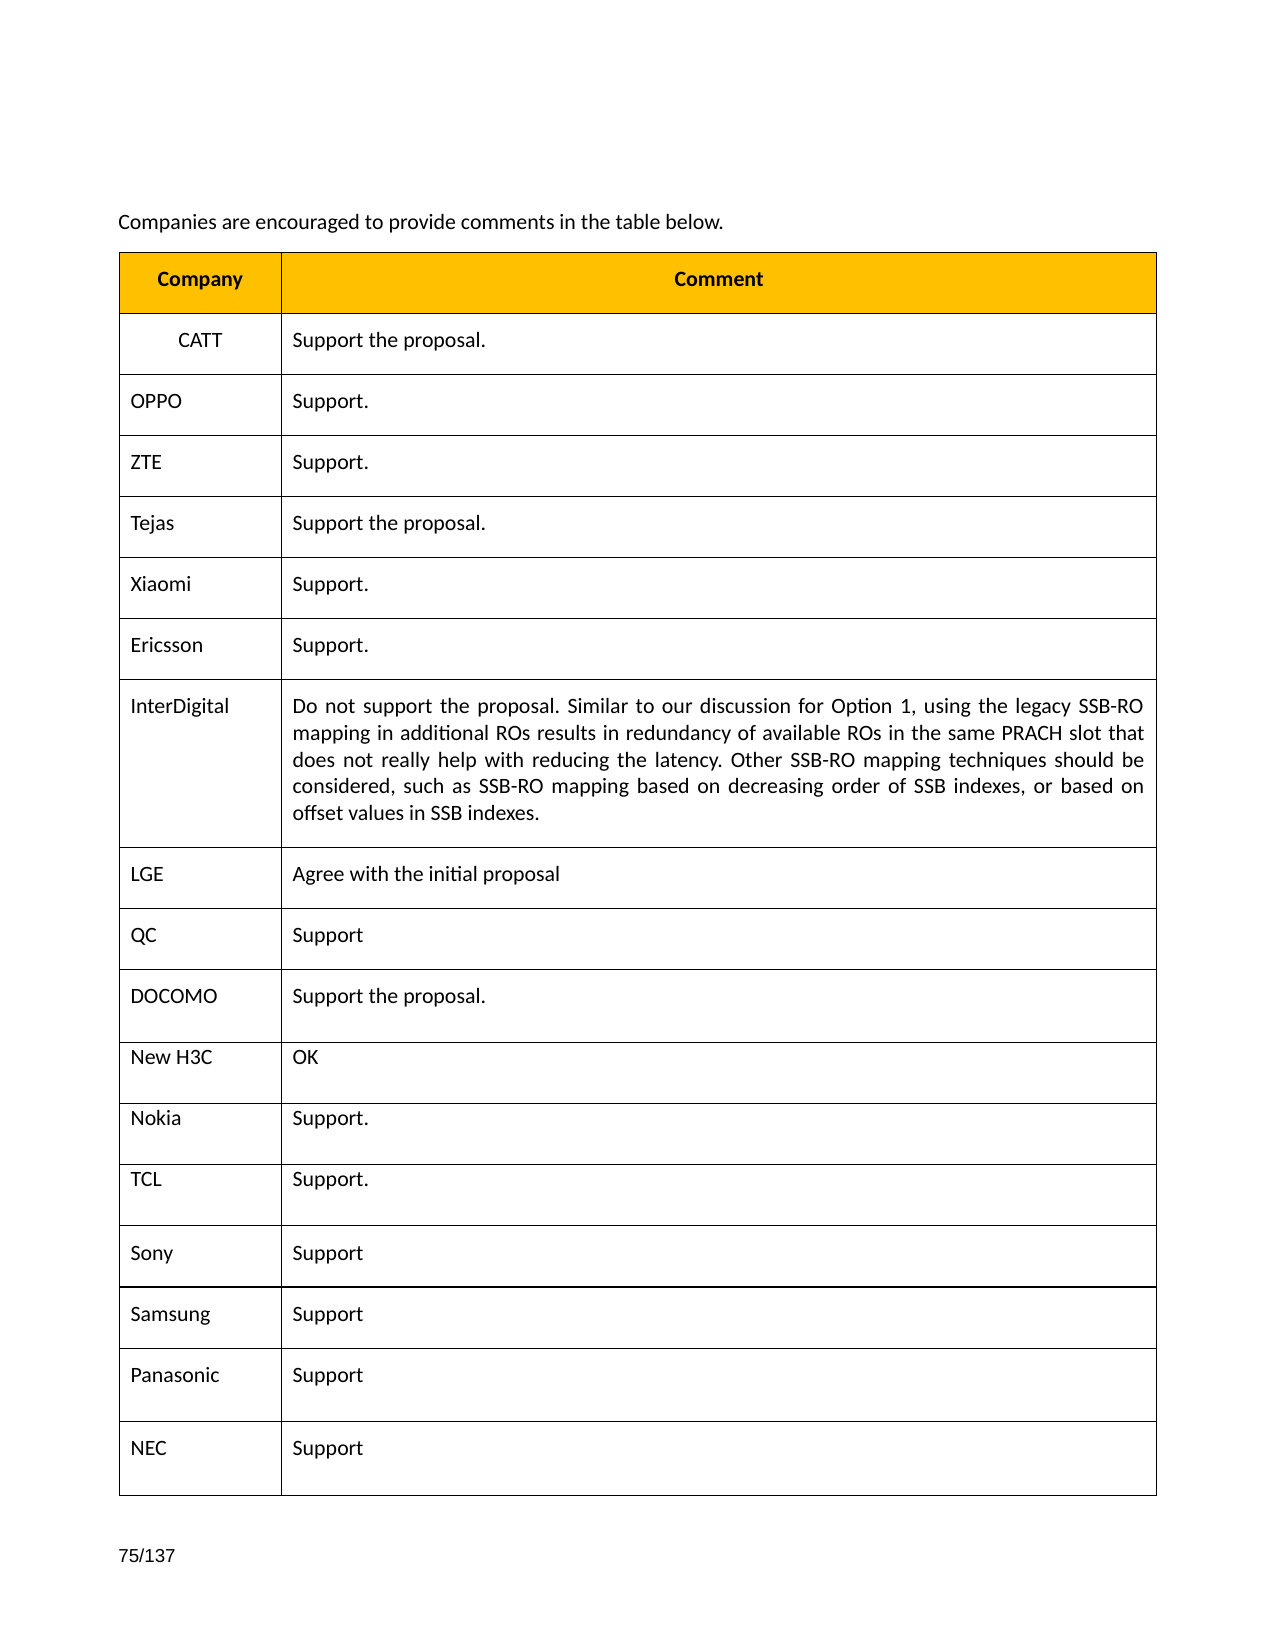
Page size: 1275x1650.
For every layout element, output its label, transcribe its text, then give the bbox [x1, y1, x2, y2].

table_cell ZTE [120, 436, 281, 496]
table_cell Xiaomi [120, 558, 281, 618]
table_cell Support [282, 1422, 1156, 1494]
table_cell Support. [282, 1165, 1156, 1225]
table_cell Support the proposal. [282, 314, 1156, 374]
table_cell Support [282, 909, 1156, 969]
table_cell Support. [282, 619, 1156, 679]
table_cell Agree with the initial proposal [282, 848, 1156, 908]
table_cell Support the proposal. [282, 970, 1156, 1042]
table_cell Support the proposal. [282, 497, 1156, 557]
table_cell Nokia [120, 1104, 281, 1164]
table_cell QC [120, 909, 281, 969]
table_cell Support [282, 1226, 1156, 1286]
table_cell New H3C [120, 1043, 281, 1103]
table_cell Support [282, 1349, 1156, 1421]
table_cell Tejas [120, 497, 281, 557]
table_cell NEC [120, 1422, 281, 1494]
text Companies are encouraged to provide comments in the table below. [118, 208, 1157, 235]
table_cell TCL [120, 1165, 281, 1225]
table_cell Support. [282, 1104, 1156, 1164]
table_header Comment [282, 253, 1156, 313]
table_header Company [120, 253, 281, 313]
table_cell Support. [282, 436, 1156, 496]
table_cell OPPO [120, 375, 281, 435]
table_cell Ericsson [120, 619, 281, 679]
table_cell Support. [282, 375, 1156, 435]
table_cell OK [282, 1043, 1156, 1103]
table_cell CATT [120, 314, 281, 374]
table_cell Sony [120, 1226, 281, 1286]
table_cell Samsung [120, 1288, 281, 1347]
table_cell Support [282, 1288, 1156, 1347]
table_cell InterDigital [120, 680, 281, 847]
table_cell DOCOMO [120, 970, 281, 1042]
table_cell LGE [120, 848, 281, 908]
table_cell Panasonic [120, 1349, 281, 1421]
table_cell Support. [282, 558, 1156, 618]
table_cell Do not support the proposal. Similar to our discussion for Option 1, using the legacy SSB-RO mapping in additional ROs results in redundancy of available ROs in the same PRACH slot that does not really help with reducing the latency. Other SSB-RO mapping techniques should be considered, such as SSB-RO mapping based on decreasing order of SSB indexes, or based on offset values in SSB indexes. [282, 680, 1156, 847]
